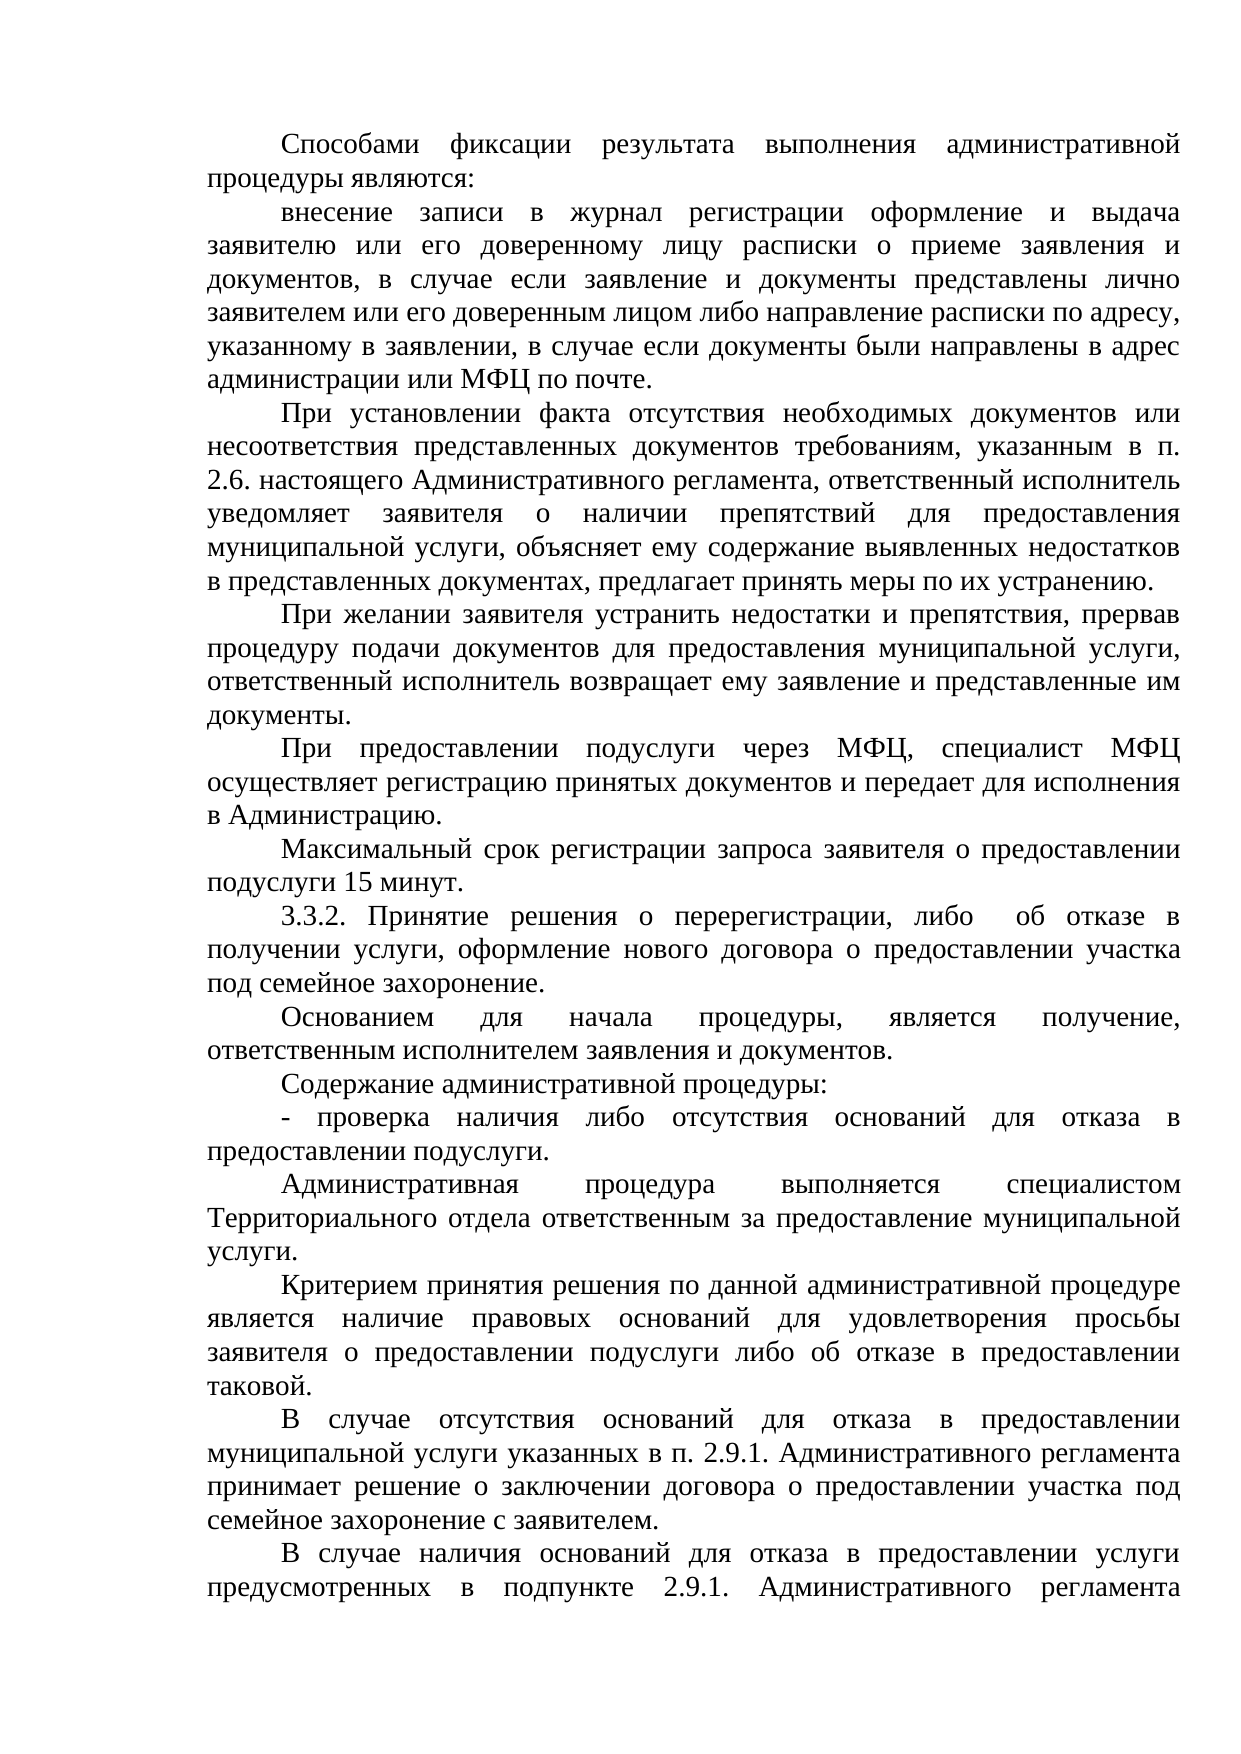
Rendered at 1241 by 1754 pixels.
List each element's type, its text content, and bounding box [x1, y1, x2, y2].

text При установлении факта отсутствия необходимых документов или несоответствия представленных документов требованиям, указанным в п. 2.6. настоящего Административного регламента, ответственный исполнитель уведомляет заявителя о наличии препятствий для предоставления муниципальной услуги, объясняет ему содержание выявленных недостатков в представленных документах, предлагает принять меры по их устранению. [207, 395, 1181, 596]
text - проверка наличия либо отсутствия оснований для отказа в предоставлении подуслуги. [207, 1099, 1181, 1166]
text внесение записи в журнал регистрации оформление и выдача заявителю или его доверенному лицу расписки о приеме заявления и документов, в случае если заявление и документы представлены лично заявителем или его доверенным лицом либо направление расписки по адресу, указанному в заявлении, в случае если документы были направлены в адрес администрации или МФЦ по почте. [207, 194, 1181, 395]
text Максимальный срок регистрации запроса заявителя о предоставлении подуслуги 15 минут. [207, 831, 1181, 898]
text В случае отсутствия оснований для отказа в предоставлении муниципальной услуги указанных в п. 2.9.1. Административного регламента принимает решение о заключении договора о предоставлении участка под семейное захоронение с заявителем. [207, 1401, 1181, 1535]
text 3.3.2. Принятие решения о перерегистрации, либо об отказе в получении услуги, оформление нового договора о предоставлении участка под семейное захоронение. [207, 898, 1181, 999]
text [207, 1535, 1181, 1602]
text Способами фиксации результата выполнения административной процедуры являются: [207, 127, 1181, 194]
text При желании заявителя устранить недостатки и препятствия, прервав процедуру подачи документов для предоставления муниципальной услуги, ответственный исполнитель возвращает ему заявление и представленные им документы. [207, 596, 1181, 730]
text При предоставлении подуслуги через МФЦ, специалист МФЦ осуществляет регистрацию принятых документов и передает для исполнения в Администрацию. [207, 730, 1181, 831]
text Критерием принятия решения по данной административной процедуре является наличие правовых оснований для удовлетворения просьбы заявителя о предоставлении подуслуги либо об отказе в предоставлении таковой. [207, 1267, 1181, 1401]
text Основанием для начала процедуры, является получение, ответственным исполнителем заявления и документов. [207, 999, 1181, 1066]
text Содержание административной процедуры: [207, 1066, 1181, 1099]
text Административная процедура выполняется специалистом Территориального отдела ответственным за предоставление муниципальной услуги. [207, 1166, 1181, 1267]
